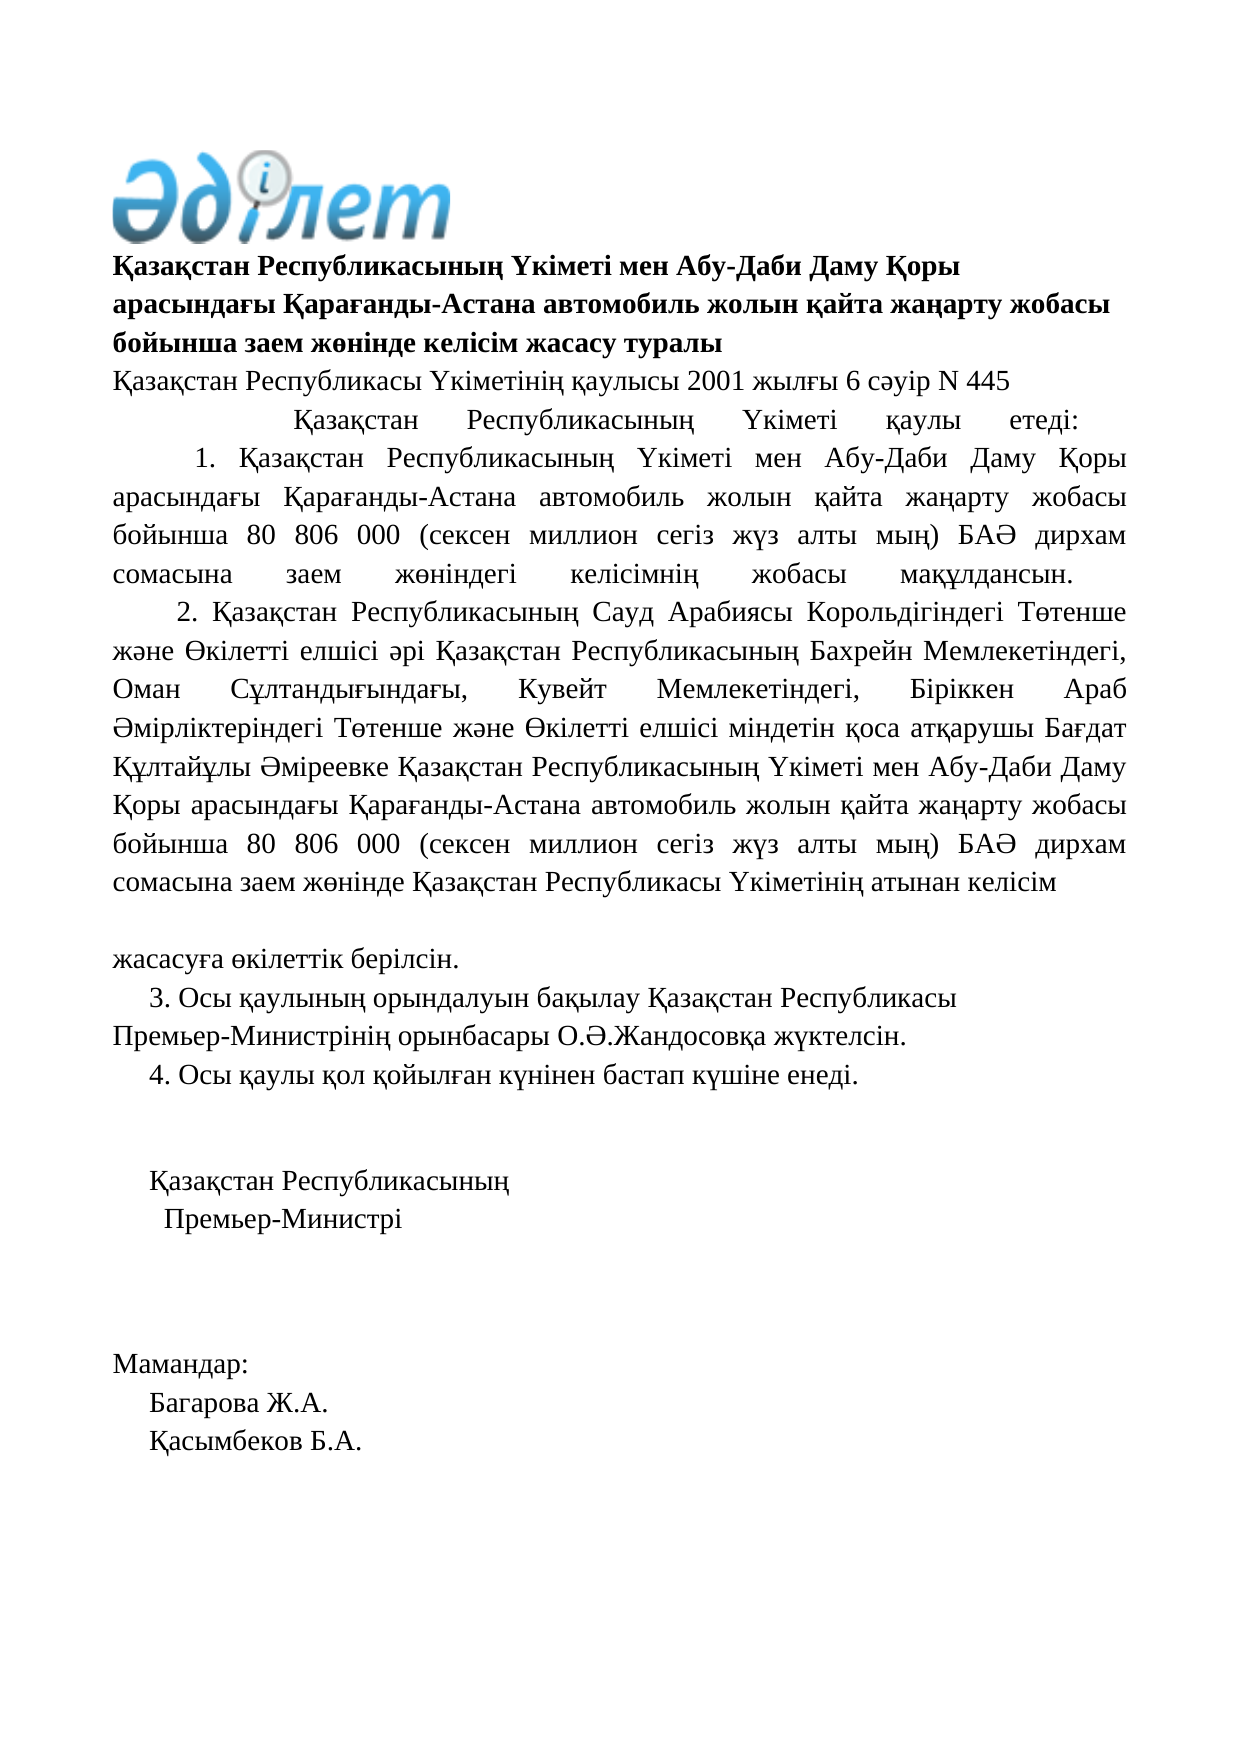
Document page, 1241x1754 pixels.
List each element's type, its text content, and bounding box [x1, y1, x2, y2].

text Қазақстан Республикасы Үкіметінің қаулысы 2001 жылғы 6 сәуір N 445 [112, 363, 1128, 397]
text Қазақстан Республикасының [112, 1163, 1128, 1197]
text Багарова Ж.А. [112, 1385, 1128, 1418]
text Премьер-Министрі [112, 1202, 1128, 1235]
text Мамандар: [112, 1346, 1128, 1380]
text жасасуға өкілеттік берілсін. [112, 941, 1128, 975]
text 4. Осы қаулы қол қойылған күнінен бастап күшіне енеді. [112, 1057, 1128, 1091]
picture [112, 150, 451, 244]
text 3. Осы қаулының орындалуын бақылау Қазақстан Республикасы [112, 980, 1128, 1013]
text Қасымбеков Б.А. [112, 1423, 1128, 1457]
text Қазақстан Республикасының Үкіметі қаулы етеді: 1. Қазақстан Республикасының Үкіметі мен Абу-Даби Даму Қоры арасындағы Қарағанды-Астана автомобиль жолын қайта жаңарту жобасы бойынша 80 806 000 (сексен миллион сегіз жүз алты мың) БАӘ дирхам сомасына заем жөніндегі келісімнің жобасы мақұлдансын. 2. Қазақстан Республикасының Сауд Арабиясы Корольдігіндегі Төтенше және Өкілетті елшісі әрі Қазақстан Республикасының Бахрейн Мемлекетіндегі, Оман Сұлтандығындағы, Кувейт Мемлекетіндегі, Біріккен Араб Әмірліктеріндегі Төтенше және Өкілетті елшісі міндетін қоса атқарушы Бағдат Құлтайұлы Әміреевке Қазақстан Республикасының Үкіметі мен Абу-Даби Даму Қоры арасындағы Қарағанды-Астана автомобиль жолын қайта жаңарту жобасы бойынша 80 806 000 (сексен миллион сегіз жүз алты мың) БАӘ дирхам сомасына заем жөнінде Қазақстан Республикасы Үкіметінің атынан келісім [112, 402, 1128, 898]
text Қазақстан Республикасының Үкіметі мен Абу-Даби Даму Қоры арасындағы Қарағанды-Астана автомобиль жолын қайта жаңарту жобасы бойынша заем жөнінде келісім жасасу туралы [112, 248, 1128, 358]
text Премьер-Министрінің орынбасары О.Ә.Жандосовқа жүктелсін. [112, 1018, 1128, 1052]
